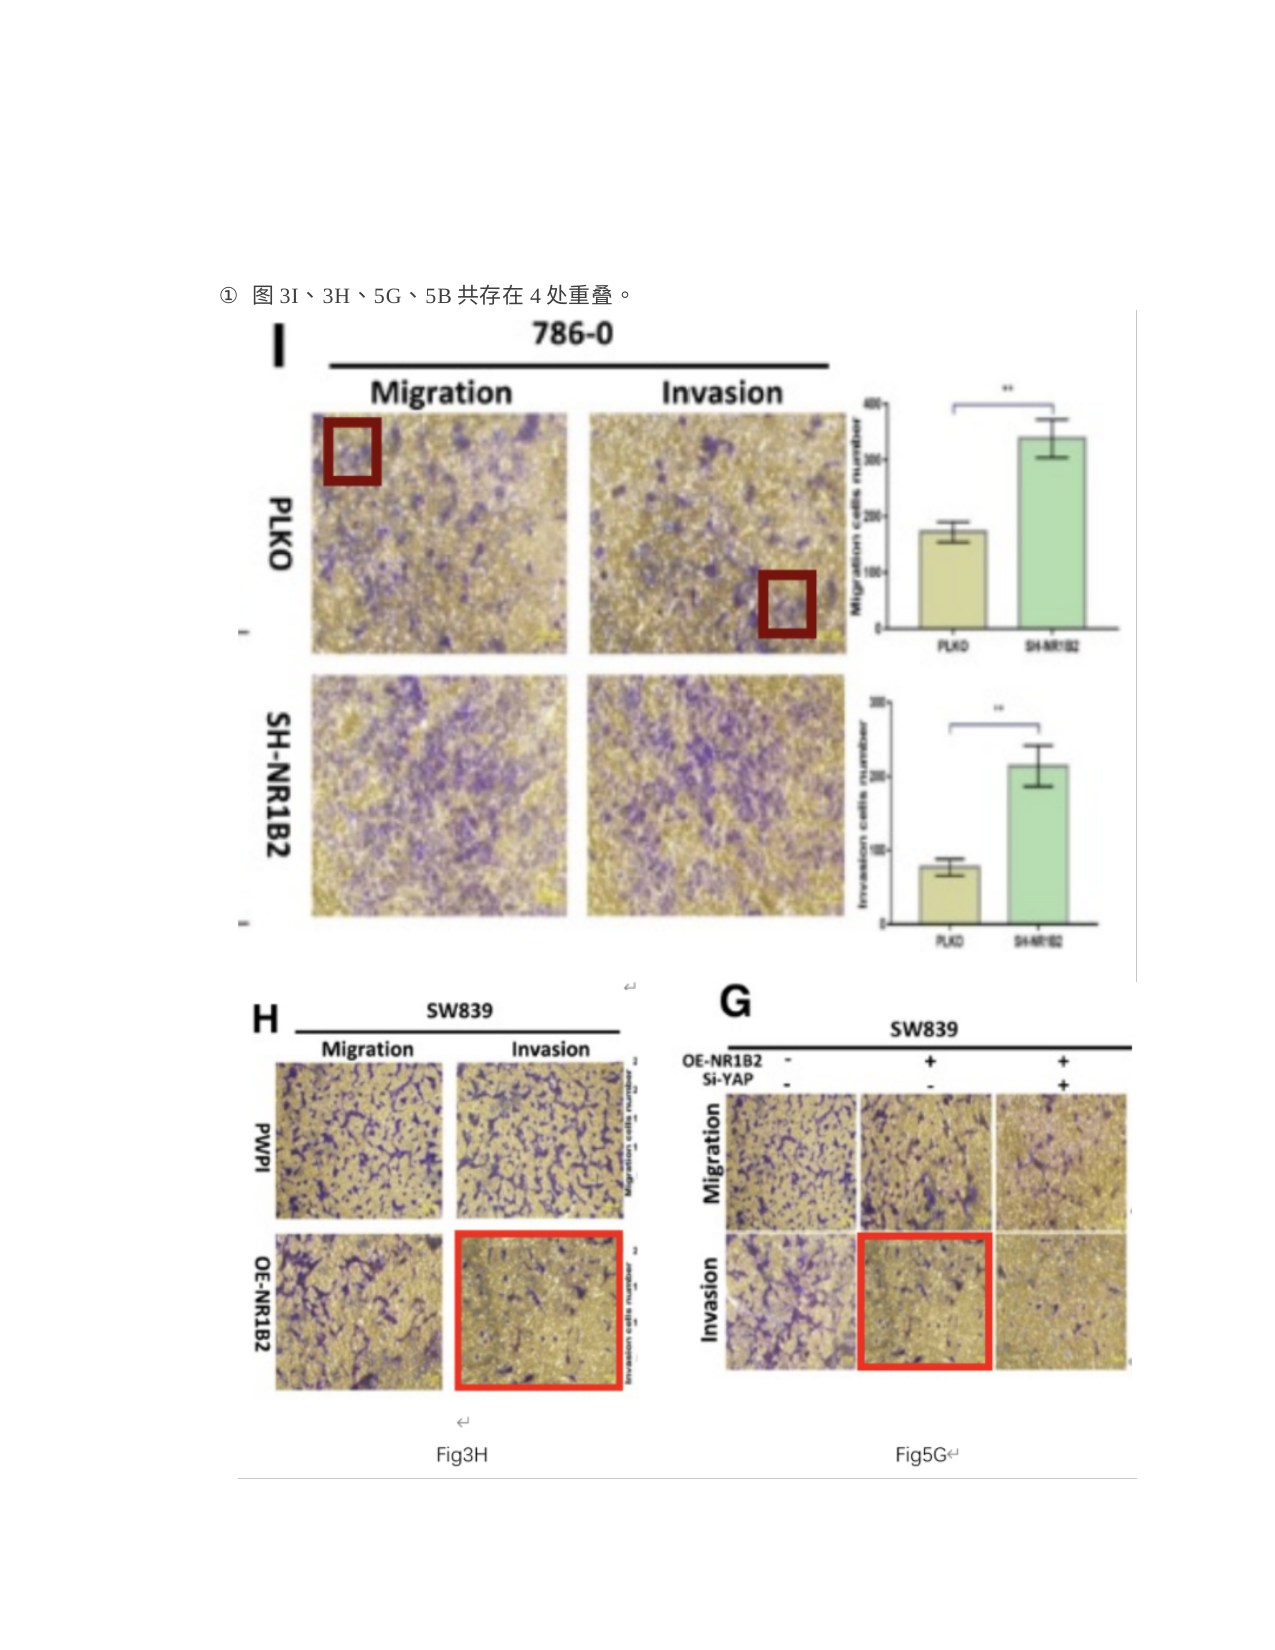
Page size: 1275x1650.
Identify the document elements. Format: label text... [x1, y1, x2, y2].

picture [237, 310, 1138, 1480]
text ① 图3I、3H、5G、5B共存在4处重叠。 [219, 270, 1056, 310]
